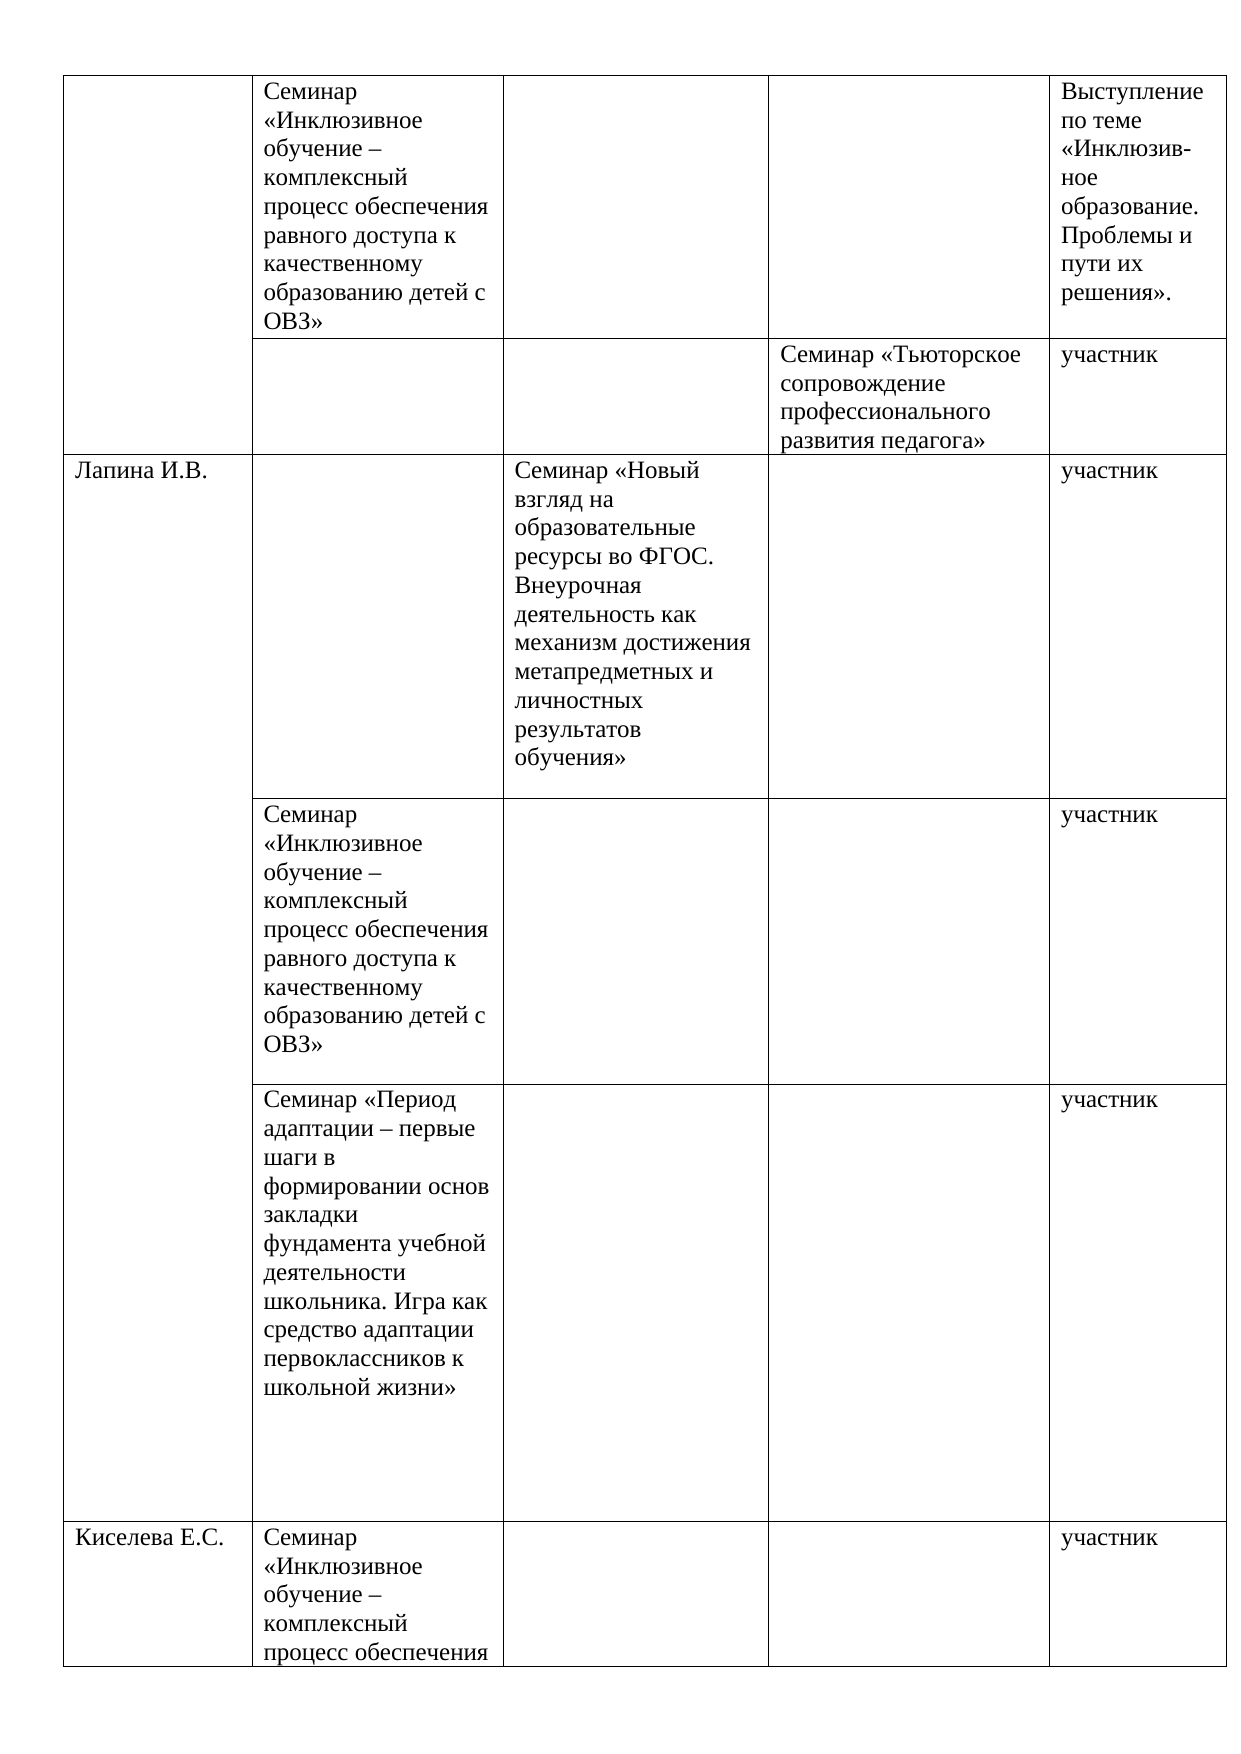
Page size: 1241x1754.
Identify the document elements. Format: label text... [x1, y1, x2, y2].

table_cell [253, 455, 503, 798]
table_cell Семинар «Тьюторское сопровождение профессионального развития педагога» [945, 339, 1049, 454]
table_cell [504, 76, 768, 338]
table_cell [769, 76, 1049, 338]
table_cell [504, 1085, 768, 1521]
table_cell участник [1050, 1085, 1226, 1521]
table_cell участник [1050, 799, 1226, 1083]
table_cell участник [1050, 339, 1226, 454]
table_cell Киселева Е.С. [64, 1522, 252, 1666]
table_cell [253, 1522, 503, 1666]
table_cell Семинар «Период адаптации – первые шаги в формировании основ закладки фундамента учебной деятельности школьника. Игра как средство адаптации первоклассников к школьной жизни» [253, 1085, 503, 1521]
table_cell [504, 1522, 768, 1666]
table_cell Семинар «Инклюзивное обучение – комплексный процесс обеспечения равного доступа к качественному образованию детей с ОВЗ» [253, 799, 503, 1083]
table_cell Семинар «Инклюзивное обучение – комплексный процесс обеспечения равного доступа к качественному образованию детей с ОВЗ» [253, 76, 503, 338]
table_cell участник [1050, 1522, 1226, 1666]
table_cell участник [1050, 455, 1226, 798]
table_cell [769, 1085, 1049, 1521]
table_cell [504, 799, 768, 1083]
table_cell [253, 339, 503, 454]
table_cell Выступление по теме «Инклюзив-ное образование. Проблемы и пути их решения». [1050, 76, 1226, 338]
table_cell [769, 1522, 1049, 1666]
table_cell [769, 455, 1049, 798]
table_cell Лапина И.В. [64, 455, 252, 1521]
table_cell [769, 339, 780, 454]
table_cell [769, 799, 1049, 1083]
table_cell [504, 339, 768, 454]
